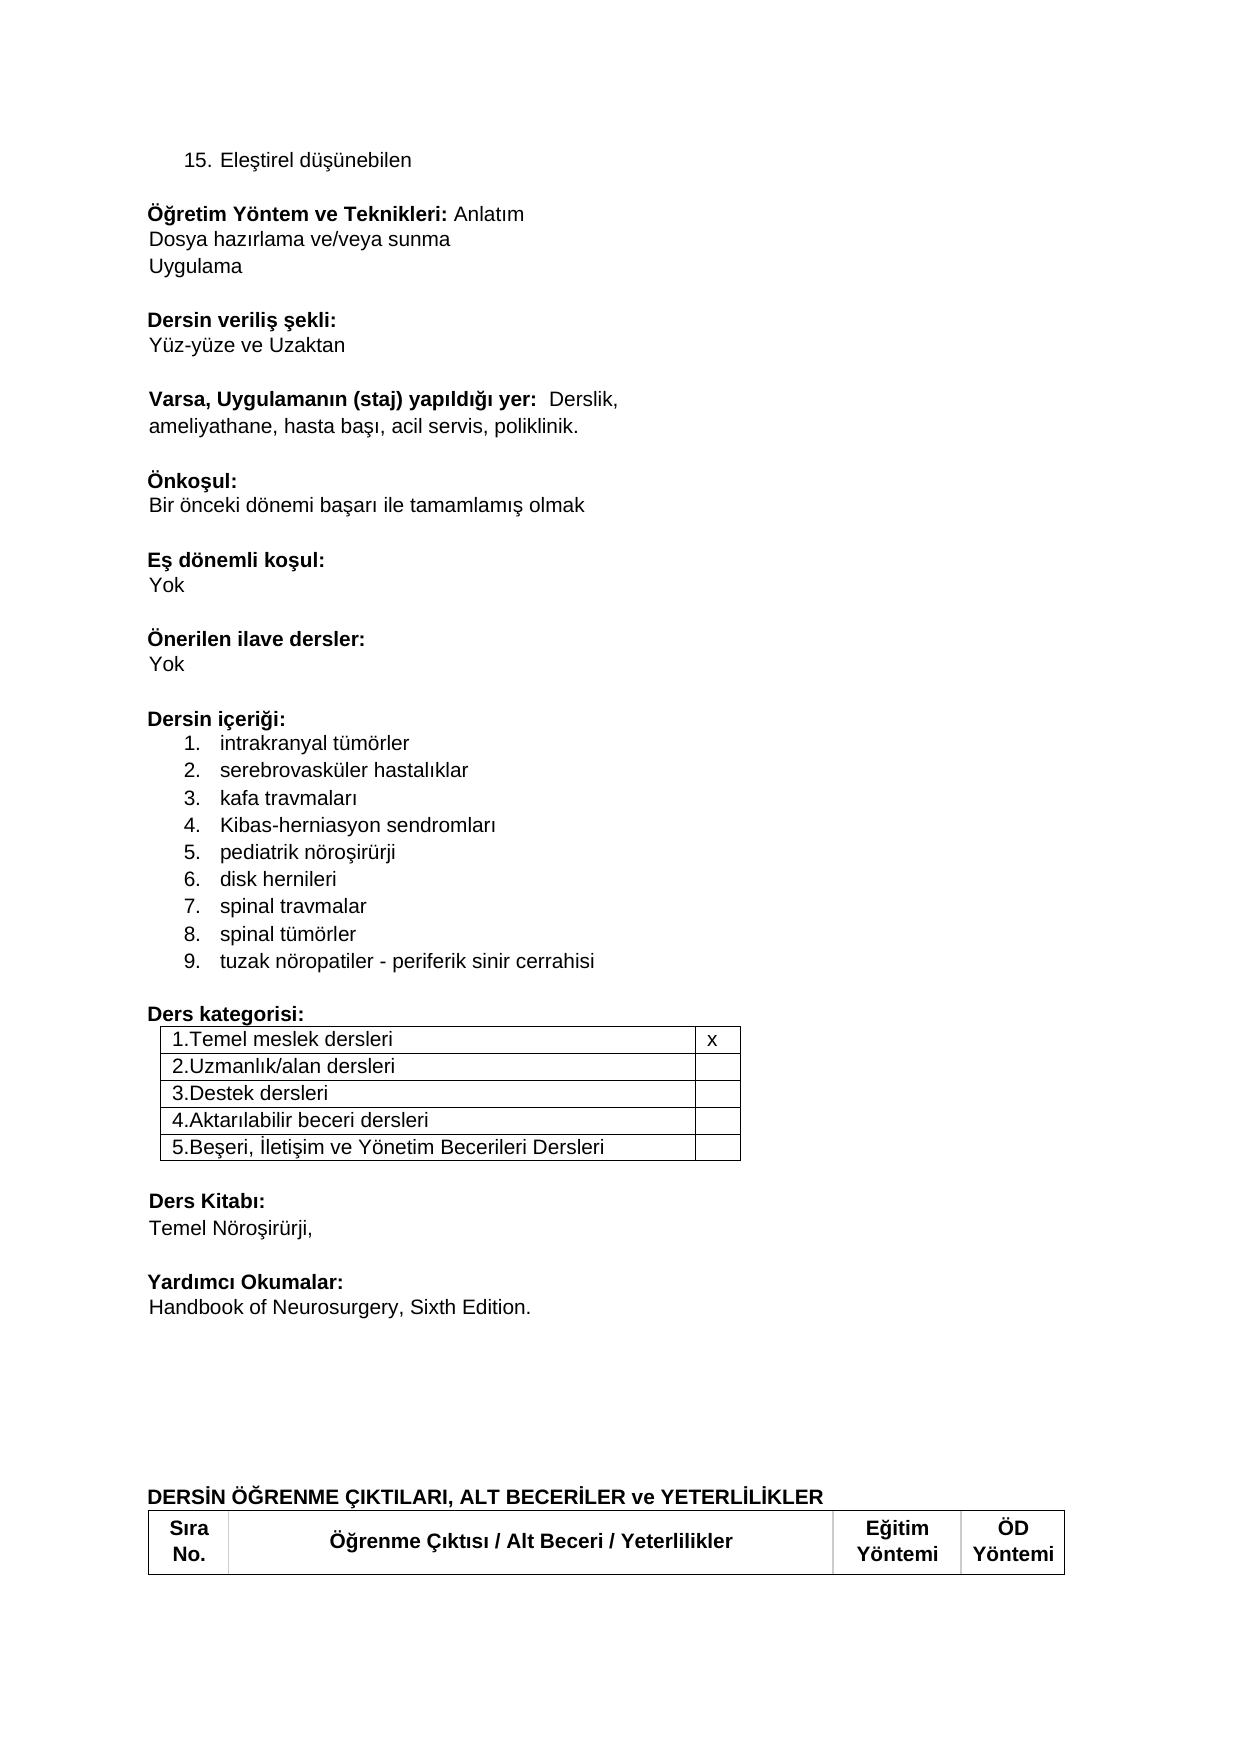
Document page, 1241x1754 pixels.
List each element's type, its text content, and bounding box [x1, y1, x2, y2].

list spinal travmalar [183, 894, 1066, 918]
table_cell [696, 1108, 740, 1133]
list serebrovasküler hastalıklar [183, 758, 1066, 782]
table_header Sıra No. [149, 1511, 228, 1573]
list tuzak nöropatiler - periferik sinir cerrahisi [183, 948, 1066, 972]
text Öğretim Yöntem ve Teknikleri: Anlatım [147, 202, 524, 226]
list intrakranyal tümörler [183, 731, 1066, 755]
list pediatrik nöroşirürji [183, 840, 1066, 864]
text Temel Nöroşirürji, [148, 1216, 334, 1240]
text Yok [148, 572, 1066, 596]
text Uygulama [148, 254, 1066, 278]
text Yok [148, 652, 1066, 676]
text Varsa, Uygulamanın (staj) yapıldığı yer: Derslik, ameliyathane, hasta başı, acil servis, poliklinik. [148, 387, 653, 438]
text Yüz-yüze ve Uzaktan [148, 333, 1066, 357]
text Dersin veriliş şekli: [147, 308, 1066, 332]
table_header x [696, 1027, 740, 1053]
text Dersin içeriği: [147, 707, 1066, 731]
table_cell 5.Beşeri, İletişim ve Yönetim Becerileri Dersleri [161, 1135, 695, 1160]
table_cell 3.Destek dersleri [161, 1081, 695, 1107]
text Önkoşul: [147, 469, 1066, 493]
table_header 1.Temel meslek dersleri [161, 1027, 695, 1053]
table_cell 4.Aktarılabilir beceri dersleri [161, 1108, 695, 1133]
text Bir önceki dönemi başarı ile tamamlamış olmak [148, 493, 1066, 517]
table_cell [696, 1135, 740, 1160]
list Kibas-herniasyon sendromları [183, 813, 1066, 837]
table_cell [696, 1054, 740, 1080]
text Ders kategorisi: [147, 1002, 1066, 1026]
table_header ÖD Yöntemi [962, 1511, 1064, 1573]
text Önerilen ilave dersler: [147, 627, 1066, 651]
text DERSİN ÖĞRENME ÇIKTILARI, ALT BECERİLER ve YETERLİLİKLER [147, 1485, 1066, 1509]
table_cell [696, 1081, 740, 1107]
list disk hernileri [183, 867, 1066, 891]
text Handbook of Neurosurgery, Sixth Edition. [148, 1294, 1066, 1318]
text Eş dönemli koşul: [147, 548, 1066, 572]
list kafa travmaları [183, 785, 1066, 809]
text Dosya hazırlama ve/veya sunma [148, 226, 1066, 250]
text Ders Kitabı: [148, 1189, 334, 1213]
list spinal tümörler [183, 921, 1066, 945]
text Yardımcı Okumalar: [147, 1270, 1066, 1294]
table_cell 2.Uzmanlık/alan dersleri [161, 1054, 695, 1080]
table_header Öğrenme Çıktısı / Alt Beceri / Yeterlilikler [229, 1511, 832, 1573]
table_header Eğitim Yöntemi [834, 1511, 960, 1573]
list Eleştirel düşünebilen [183, 148, 1066, 172]
